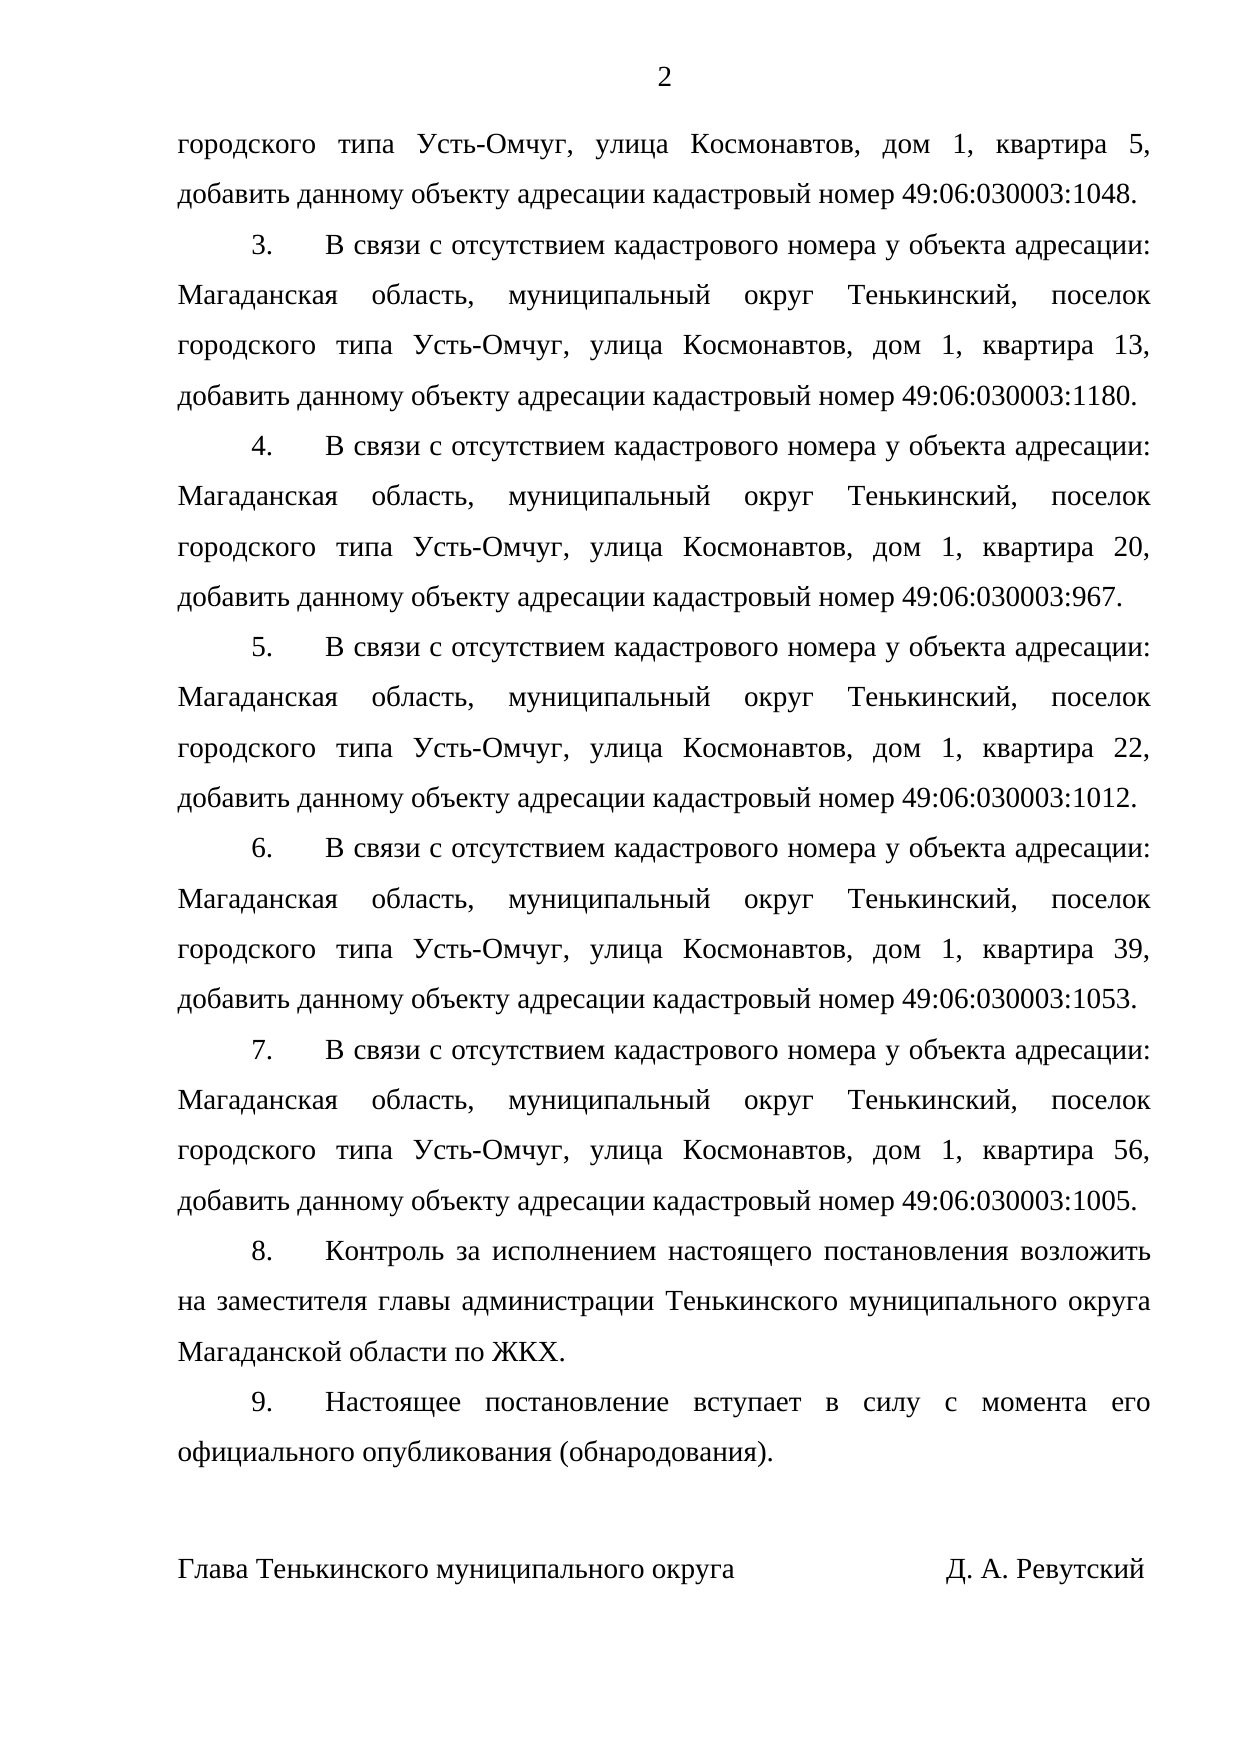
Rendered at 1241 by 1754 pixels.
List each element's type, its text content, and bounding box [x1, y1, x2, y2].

list Настоящее постановление вступает в силу с момента его официального опубликования (обнародования). [177, 1384, 1152, 1468]
text Глава Тенькинского муниципального округа Д. А. Ревутский [177, 1552, 1152, 1585]
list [177, 126, 1152, 210]
list В связи с отсутствием кадастрового номера у объекта адресации: Магаданская область, муниципальный округ Тенькинский, поселок городского типа Усть-Омчуг, улица Космонавтов, дом 1, квартира 13, добавить данному объекту адресации кадастровый номер 49:06:030003:1180. [177, 227, 1152, 411]
list В связи с отсутствием кадастрового номера у объекта адресации: Магаданская область, муниципальный округ Тенькинский, поселок городского типа Усть-Омчуг, улица Космонавтов, дом 1, квартира 56, добавить данному объекту адресации кадастровый номер 49:06:030003:1005. [177, 1032, 1152, 1216]
list В связи с отсутствием кадастрового номера у объекта адресации: Магаданская область, муниципальный округ Тенькинский, поселок городского типа Усть-Омчуг, улица Космонавтов, дом 1, квартира 20, добавить данному объекту адресации кадастровый номер 49:06:030003:967. [177, 428, 1152, 612]
list В связи с отсутствием кадастрового номера у объекта адресации: Магаданская область, муниципальный округ Тенькинский, поселок городского типа Усть-Омчуг, улица Космонавтов, дом 1, квартира 39, добавить данному объекту адресации кадастровый номер 49:06:030003:1053. [177, 831, 1152, 1015]
list В связи с отсутствием кадастрового номера у объекта адресации: Магаданская область, муниципальный округ Тенькинский, поселок городского типа Усть-Омчуг, улица Космонавтов, дом 1, квартира 22, добавить данному объекту адресации кадастровый номер 49:06:030003:1012. [177, 629, 1152, 814]
list Контроль за исполнением настоящего постановления возложить на заместителя главы администрации Тенькинского муниципального округа Магаданской области по ЖКХ. [177, 1233, 1152, 1367]
